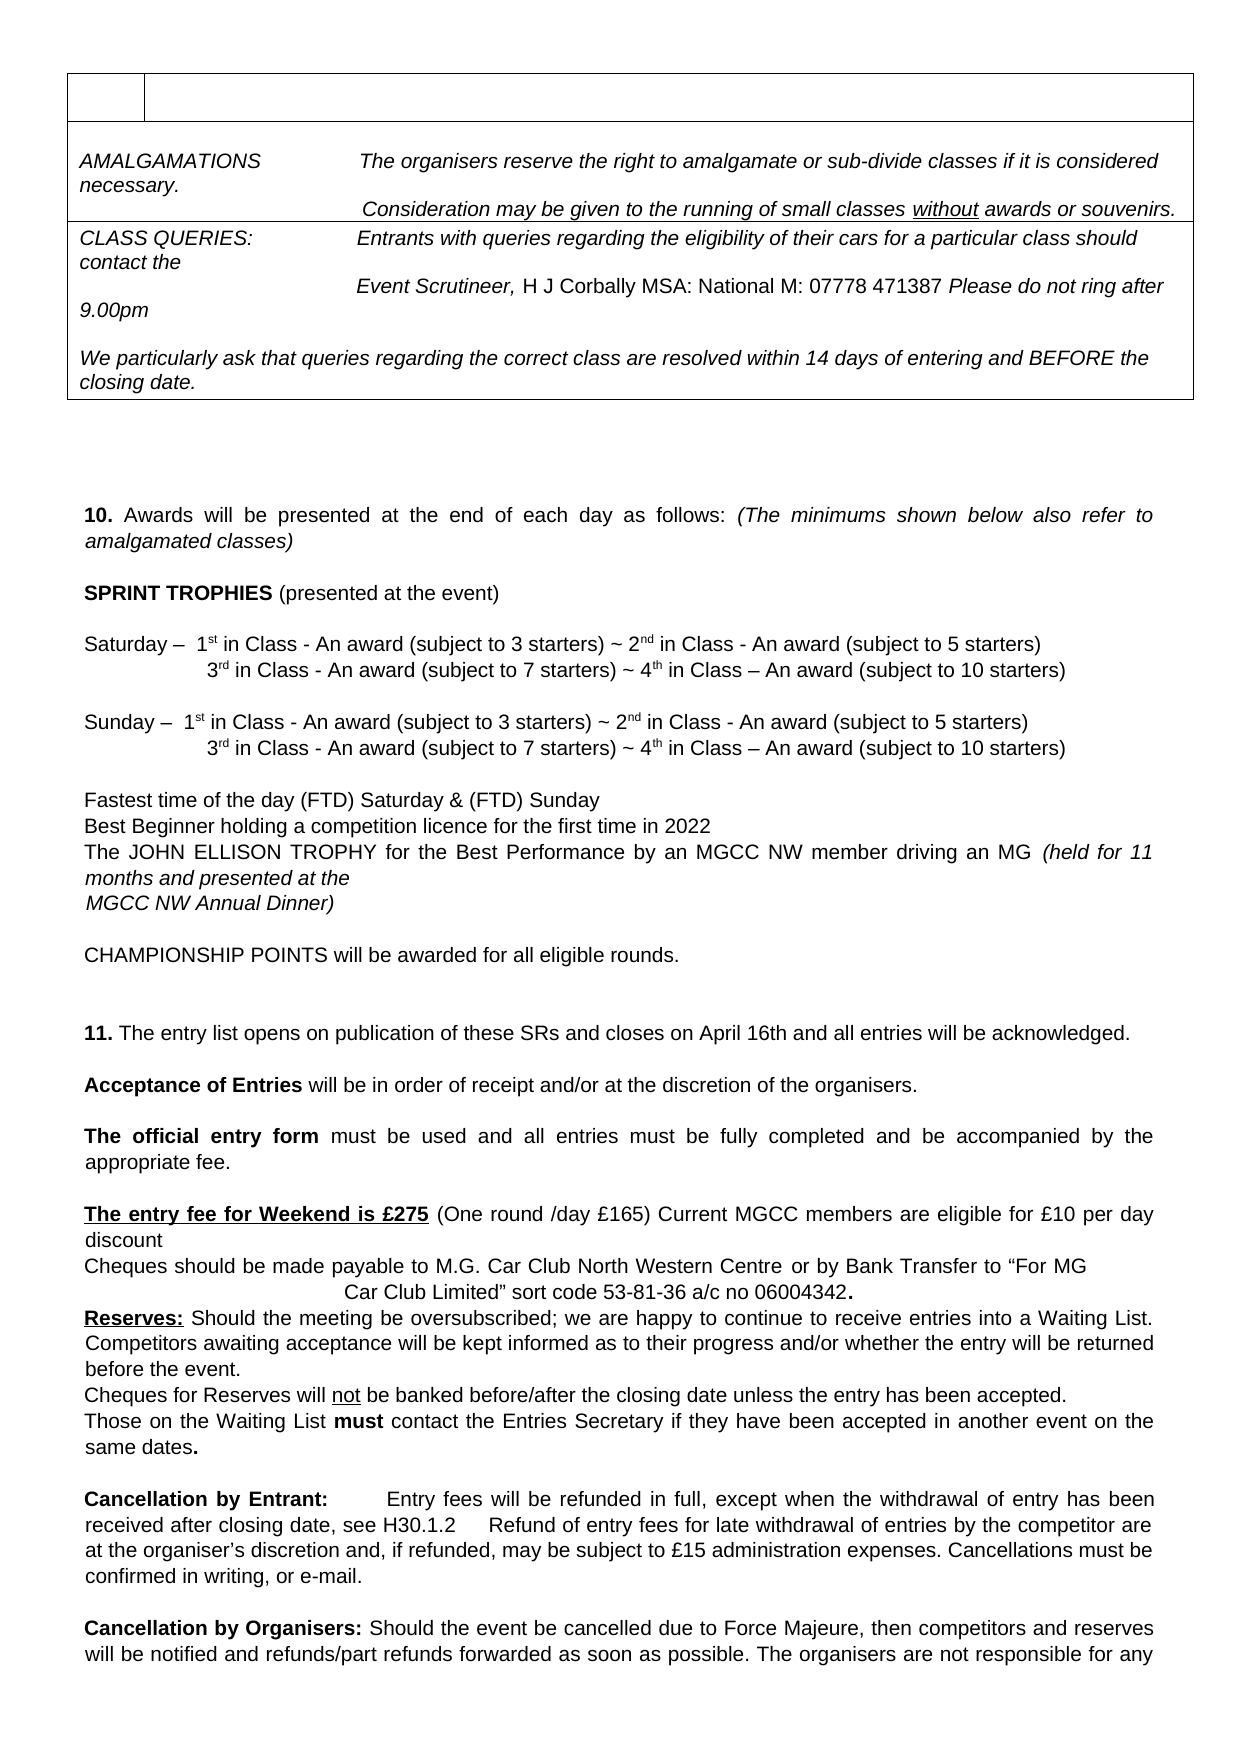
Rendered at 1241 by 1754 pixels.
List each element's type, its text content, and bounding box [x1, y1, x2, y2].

text CHAMPIONSHIP POINTS will be awarded for all eligible rounds. [84, 943, 1155, 967]
text 3rd in Class - An award (subject to 7 starters) ~ 4th in Class – An award (subject to 10 starters) [161, 736, 1155, 760]
text Fastest time of the day (FTD) Saturday & (FTD) Sunday [84, 788, 1155, 812]
text Those on the Waiting List must contact the Entries Secretary if they have been accepted in another event on the same dates. [84, 1409, 1155, 1459]
text Sunday – 1st in Class - An award (subject to 3 starters) ~ 2nd in Class - An award (subject to 5 starters) [84, 710, 1155, 734]
text Reserves: Should the meeting be oversubscribed; we are happy to continue to receive entries into a Waiting List. Competitors awaiting acceptance will be kept informed as to their progress and/or whether the entry will be returned before the event. [84, 1305, 1155, 1381]
text Cheques for Reserves will not be banked before/after the closing date unless the entry has been accepted. [84, 1383, 1155, 1407]
table_cell [68, 74, 144, 121]
table_cell [145, 74, 1193, 121]
text The official entry form must be used and all entries must be fully completed and be accompanied by the appropriate fee. [84, 1124, 1155, 1174]
text Saturday – 1st in Class - An award (subject to 3 starters) ~ 2nd in Class - An award (subject to 5 starters) [84, 632, 1155, 656]
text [84, 1616, 1155, 1666]
text Acceptance of Entries will be in order of receipt and/or at the discretion of the organisers. [84, 1072, 1155, 1096]
text MGCC NW Annual Dinner) [86, 891, 1155, 915]
table_cell AMALGAMATIONS The organisers reserve the right to amalgamate or sub-divide classes if it is considered necessary. Consideration may be given to the running of small classes without awards or souvenirs. [68, 122, 1193, 221]
text 3rd in Class - An award (subject to 7 starters) ~ 4th in Class – An award (subject to 10 starters) [161, 658, 1155, 682]
text 11. The entry list opens on publication of these SRs and closes on April 16th and all entries will be acknowledged. [84, 1021, 1155, 1044]
text The entry fee for Weekend is £275 (One round /day £165) Current MGCC members are eligible for £10 per day discount [84, 1202, 1155, 1252]
text Cheques should be made payable to M.G. Car Club North Western Centre or by Bank Transfer to “For MG Car Club Limited” sort code 53-81-36 a/c no 06004342. [84, 1254, 1088, 1303]
text Cancellation by Entrant: Entry fees will be refunded in full, except when the withdrawal of entry has been received after closing date, see H30.1.2 Refund of entry fees for late withdrawal of entries by the competitor are at the organiser’s discretion and, if refunded, may be subject to £15 administration expenses. Cancellations must be confirmed in writing, or e-mail. [84, 1487, 1155, 1588]
text The JOHN ELLISON TROPHY for the Best Performance by an MGCC NW member driving an MG (held for 11 months and presented at the [84, 839, 1155, 889]
table_cell CLASS QUERIES: Entrants with queries regarding the eligibility of their cars for a particular class should contact the Event Scrutineer, H J Corbally MSA: National M: 07778 471387 Please do not ring after 9.00pm We particularly ask that queries regarding the correct class are resolved within 14 days of entering and BEFORE the closing date. [68, 222, 1193, 398]
text Best Beginner holding a competition licence for the first time in 2022 [84, 813, 1155, 837]
text 10. Awards will be presented at the end of each day as follows: (The minimums shown below also refer to amalgamated classes) [84, 503, 1155, 553]
text SPRINT TROPHIES (presented at the event) [84, 580, 1155, 604]
